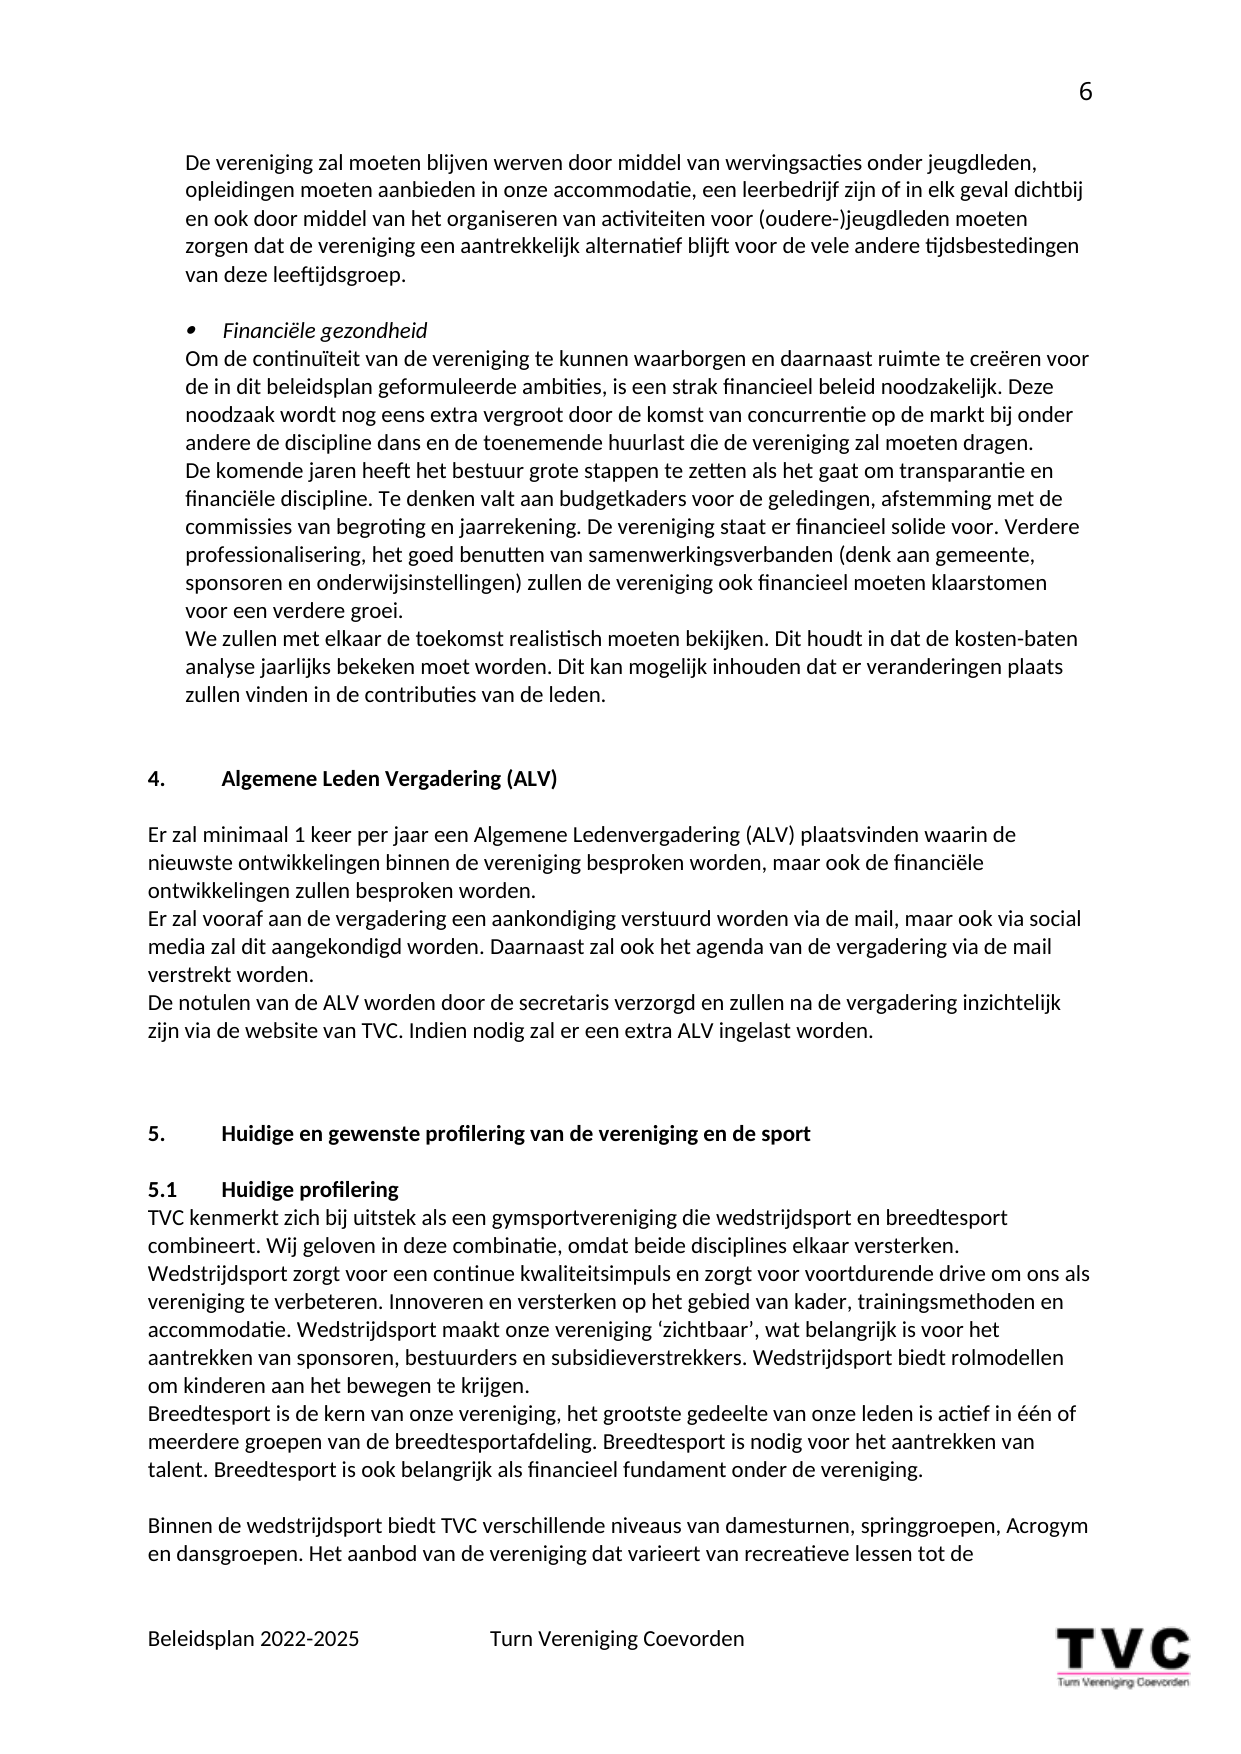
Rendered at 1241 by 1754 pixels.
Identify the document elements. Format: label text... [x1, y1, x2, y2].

text Om de continuïteit van de vereniging te kunnen waarborgen en daarnaast ruimte te creëren voor de in dit beleidsplan geformuleerde ambities, is een strak financieel beleid noodzakelijk. Deze noodzaak wordt nog eens extra vergroot door de komst van concurrentie op de markt bij onder andere de discipline dans en de toenemende huurlast die de vereniging zal moeten dragen. De komende jaren heeft het bestuur grote stappen te zetten als het gaat om transparantie en financiële discipline. Te denken valt aan budgetkaders voor de geledingen, afstemming met de commissies van begroting en jaarrekening. De vereniging staat er financieel solide voor. Verdere professionalisering, het goed benutten van samenwerkingsverbanden (denk aan gemeente, sponsoren en onderwijsinstellingen) zullen de vereniging ook financieel moeten klaarstomen voor een verdere groei. [185, 344, 1093, 624]
text Er zal vooraf aan de vergadering een aankondiging verstuurd worden via de mail, maar ook via social media zal dit aangekondigd worden. Daarnaast zal ook het agenda van de vergadering via de mail verstrekt worden. [148, 904, 1093, 988]
picture [1054, 1625, 1194, 1691]
text De vereniging zal moeten blijven werven door middel van wervingsacties onder jeugdleden, opleidingen moeten aanbieden in onze accommodatie, een leerbedrijf zijn of in elk geval dichtbij en ook door middel van het organiseren van activiteiten voor (oudere-)jeugdleden moeten zorgen dat de vereniging een aantrekkelijk alternatief blijft voor de vele andere tijdsbestedingen van deze leeftijdsgroep. [185, 148, 1093, 288]
text Breedtesport is de kern van onze vereniging, het grootste gedeelte van onze leden is actief in één of meerdere groepen van de breedtesportafdeling. Breedtesport is nodig voor het aantrekken van talent. Breedtesport is ook belangrijk als financieel fundament onder de vereniging. [148, 1399, 1093, 1483]
text 5. Huidige en gewenste profilering van de vereniging en de sport [148, 1119, 1093, 1147]
text Wedstrijdsport zorgt voor een continue kwaliteitsimpuls en zorgt voor voortdurende drive om ons als vereniging te verbeteren. Innoveren en versterken op het gebied van kader, trainingsmethoden en accommodatie. Wedstrijdsport maakt onze vereniging ‘zichtbaar’, wat belangrijk is voor het aantrekken van sponsoren, bestuurders en subsidieverstrekkers. Wedstrijdsport biedt rolmodellen om kinderen aan het bewegen te krijgen. [148, 1259, 1093, 1399]
text TVC kenmerkt zich bij uitstek als een gymsportvereniging die wedstrijdsport en breedtesport combineert. Wij geloven in deze combinatie, omdat beide disciplines elkaar versterken. [148, 1203, 1093, 1259]
text Er zal minimaal 1 keer per jaar een Algemene Ledenvergadering (ALV) plaatsvinden waarin de nieuwste ontwikkelingen binnen de vereniging besproken worden, maar ook de financiële ontwikkelingen zullen besproken worden. [148, 820, 1093, 904]
text 5.1 Huidige profilering [148, 1175, 1093, 1203]
text 4. Algemene Leden Vergadering (ALV) [148, 764, 1093, 792]
text We zullen met elkaar de toekomst realistisch moeten bekijken. Dit houdt in dat de kosten-baten analyse jaarlijks bekeken moet worden. Dit kan mogelijk inhouden dat er veranderingen plaats zullen vinden in de contributies van de leden. [185, 624, 1093, 708]
text De notulen van de ALV worden door de secretaris verzorgd en zullen na de vergadering inzichtelijk zijn via de website van TVC. Indien nodig zal er een extra ALV ingelast worden. [148, 988, 1093, 1044]
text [148, 1511, 1093, 1567]
list Financiële gezondheid [185, 316, 1093, 344]
